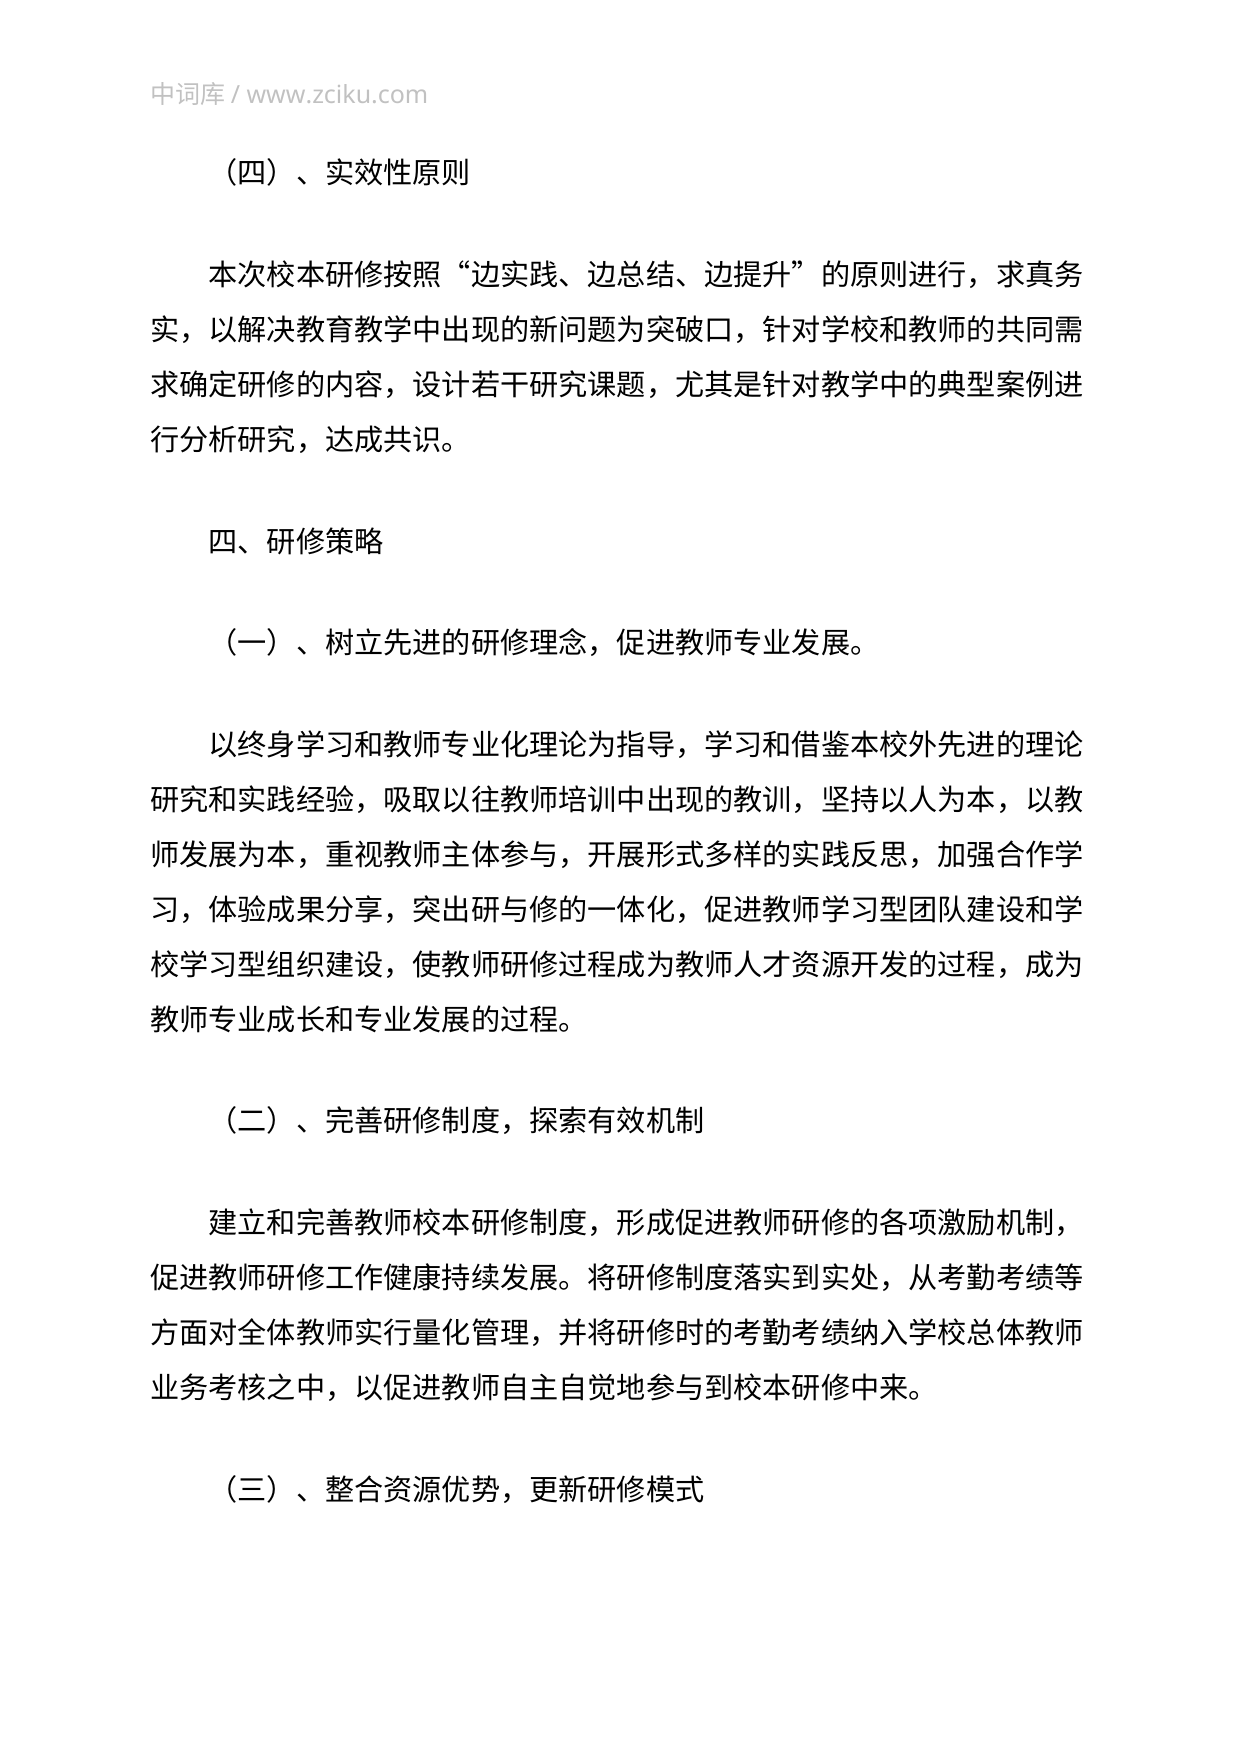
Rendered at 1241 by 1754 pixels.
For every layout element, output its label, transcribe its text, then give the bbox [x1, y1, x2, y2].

text （四）、实效性原则 [150, 150, 1090, 192]
text （一）、树立先进的研修理念，促进教师专业发展。 [150, 620, 1090, 662]
text 以终身学习和教师专业化理论为指导，学习和借鉴本校外先进的理论研究和实践经验，吸取以往教师培训中出现的教训，坚持以人为本，以教师发展为本，重视教师主体参与，开展形式多样的实践反思，加强合作学习，体验成果分享，突出研与修的一体化，促进教师学习型团队建设和学校学习型组织建设，使教师研修过程成为教师人才资源开发的过程，成为教师专业成长和专业发展的过程。 [150, 722, 1090, 1038]
text 四、研修策略 [150, 518, 1090, 561]
text （三）、整合资源优势，更新研修模式 [150, 1466, 1090, 1508]
text 建立和完善教师校本研修制度，形成促进教师研修的各项激励机制，促进教师研修工作健康持续发展。将研修制度落实到实处，从考勤考绩等方面对全体教师实行量化管理，并将研修时的考勤考绩纳入学校总体教师业务考核之中，以促进教师自主自觉地参与到校本研修中来。 [150, 1200, 1090, 1407]
text 本次校本研修按照“边实践、边总结、边提升”的原则进行，求真务实，以解决教育教学中出现的新问题为突破口，针对学校和教师的共同需求确定研修的内容，设计若干研究课题，尤其是针对教学中的典型案例进行分析研究，达成共识。 [150, 252, 1090, 459]
text （二）、完善研修制度，探索有效机制 [150, 1098, 1090, 1140]
